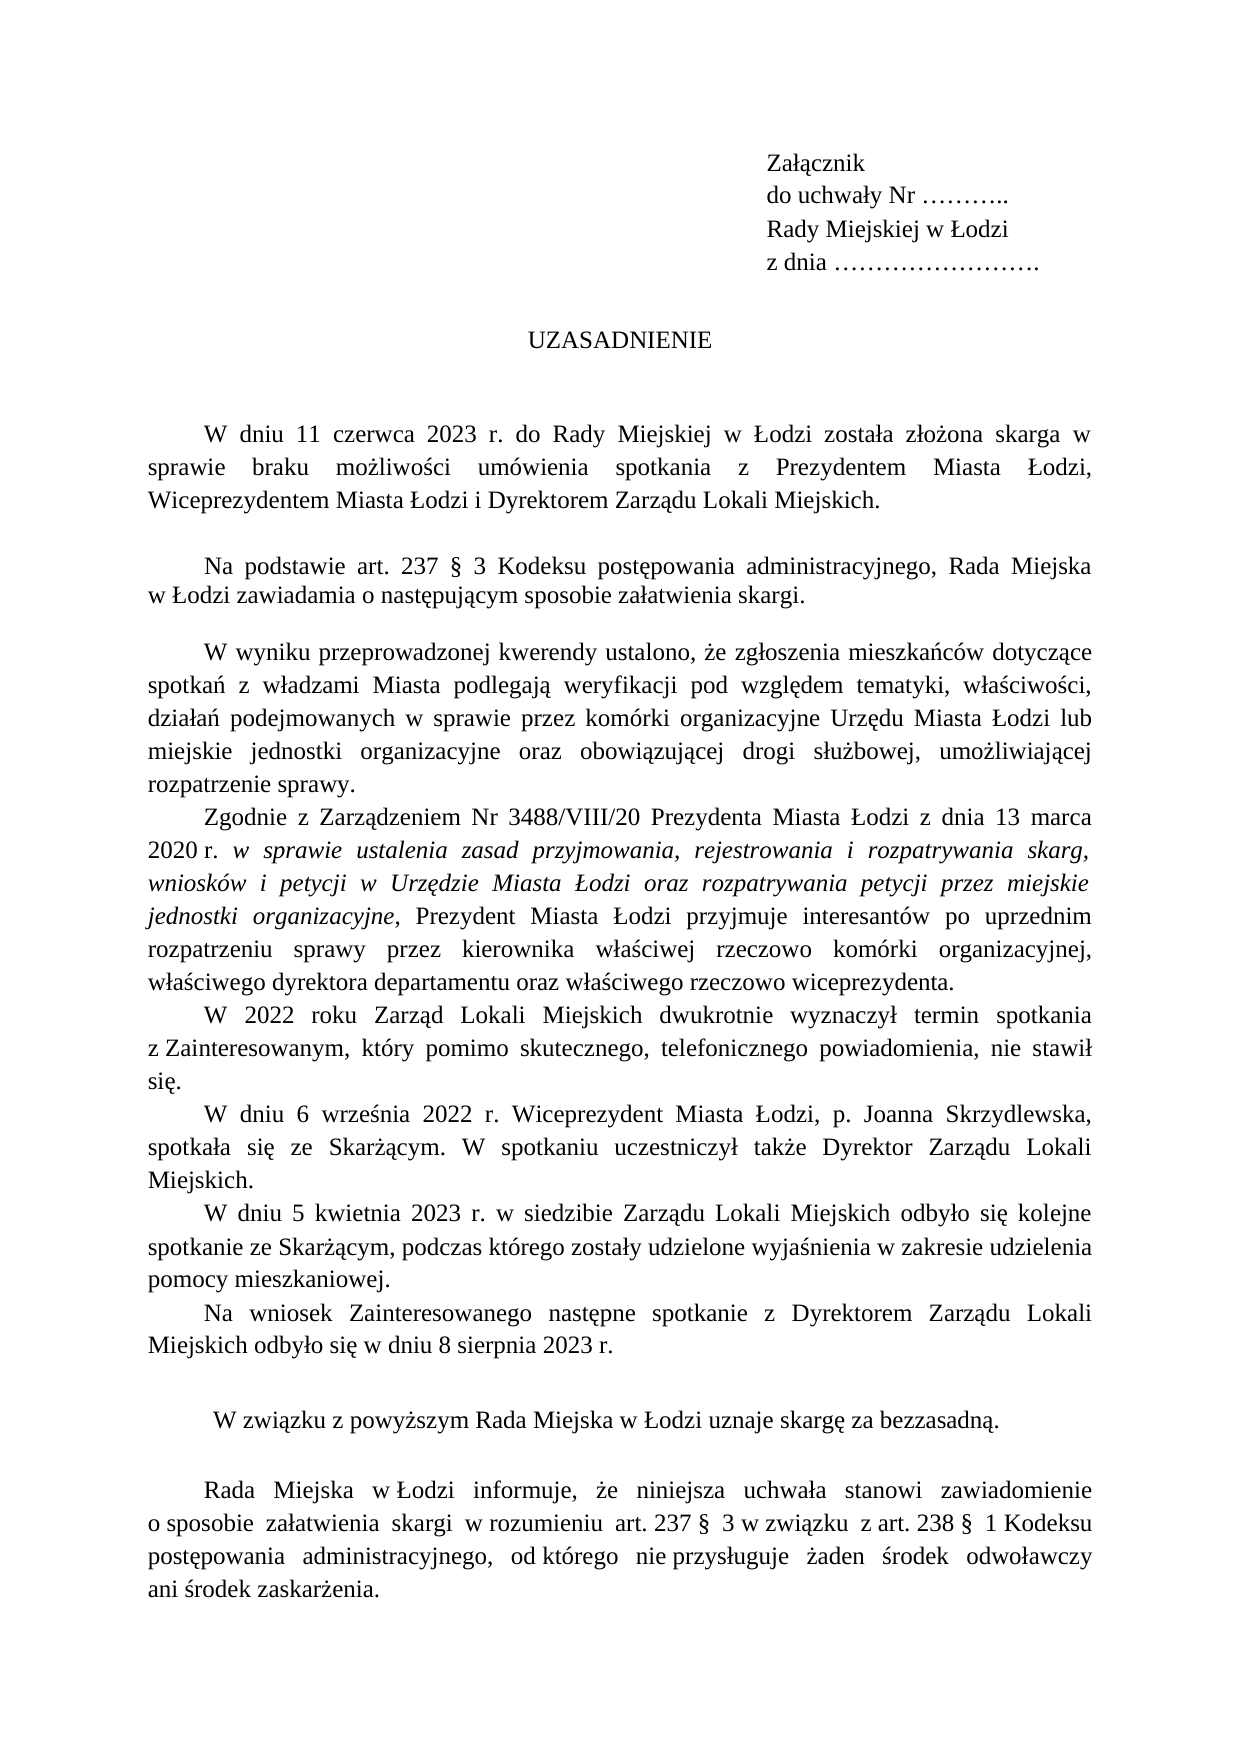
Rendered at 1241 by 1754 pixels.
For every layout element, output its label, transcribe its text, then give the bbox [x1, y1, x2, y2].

text Zgodnie z Zarządzeniem Nr 3488/VIII/20 Prezydenta Miasta Łodzi z dnia 13 marca 2020 r. w sprawie ustalenia zasad przyjmowania, rejestrowania i rozpatrywania skarg, wniosków i petycji w Urzędzie Miasta Łodzi oraz rozpatrywania petycji przez miejskie jednostki organizacyjne, Prezydent Miasta Łodzi przyjmuje interesantów po uprzednim rozpatrzeniu sprawy przez kierownika właściwej rzeczowo komórki organizacyjnej, właściwego dyrektora departamentu oraz właściwego rzeczowo wiceprezydenta. [148, 802, 1093, 996]
text Na podstawie art. 237 § 3 Kodeksu postępowania administracyjnego, Rada Miejska w Łodzi zawiadamia o następującym sposobie załatwienia skargi. [148, 551, 1093, 608]
text W dniu 11 czerwca 2023 r. do Rady Miejskiej w Łodzi została złożona skarga w sprawie braku możliwości umówienia spotkania z Prezydentem Miasta Łodzi, Wiceprezydentem Miasta Łodzi i Dyrektorem Zarządu Lokali Miejskich. [148, 419, 1093, 514]
text W dniu 5 kwietnia 2023 r. w siedzibie Zarządu Lokali Miejskich odbyło się kolejne spotkanie ze Skarżącym, podczas którego zostały udzielone wyjaśnienia w zakresie udzielenia pomocy mieszkaniowej. [148, 1198, 1093, 1293]
text Na wniosek Zainteresowanego następne spotkanie z Dyrektorem Zarządu Lokali Miejskich odbyło się w dniu 8 sierpnia 2023 r. [148, 1298, 1093, 1359]
text z dnia ……………………. [766, 247, 1093, 275]
text Rady Miejskiej w Łodzi [766, 214, 1093, 242]
text do uchwały Nr ……….. [766, 181, 1093, 209]
text Rada Miejska w Łodzi informuje, że niniejsza uchwała stanowi zawiadomienie o sposobie załatwienia skargi w rozumieniu art. 237 § 3 w związku z art. 238 § 1 Kodeksu postępowania administracyjnego, od którego nie przysługuje żaden środek odwoławczy ani środek zaskarżenia. [148, 1475, 1093, 1603]
text Załącznik [693, 148, 1093, 176]
text W wyniku przeprowadzonej kwerendy ustalono, że zgłoszenia mieszkańców dotyczące spotkań z władzami Miasta podlegają weryfikacji pod względem tematyki, właściwości, działań podejmowanych w sprawie przez komórki organizacyjne Urzędu Miasta Łodzi lub miejskie jednostki organizacyjne oraz obowiązującej drogi służbowej, umożliwiającej rozpatrzenie sprawy. [148, 637, 1093, 798]
text W związku z powyższym Rada Miejska w Łodzi uznaje skargę za bezzasadną. [148, 1405, 1114, 1434]
text UZASADNIENIE [148, 325, 1093, 354]
text W dniu 6 września 2022 r. Wiceprezydent Miasta Łodzi, p. Joanna Skrzydlewska, spotkała się ze Skarżącym. W spotkaniu uczestniczył także Dyrektor Zarządu Lokali Miejskich. [148, 1099, 1093, 1194]
text W 2022 roku Zarząd Lokali Miejskich dwukrotnie wyznaczył termin spotkania z Zainteresowanym, który pomimo skutecznego, telefonicznego powiadomienia, nie stawił się. [148, 1000, 1093, 1095]
